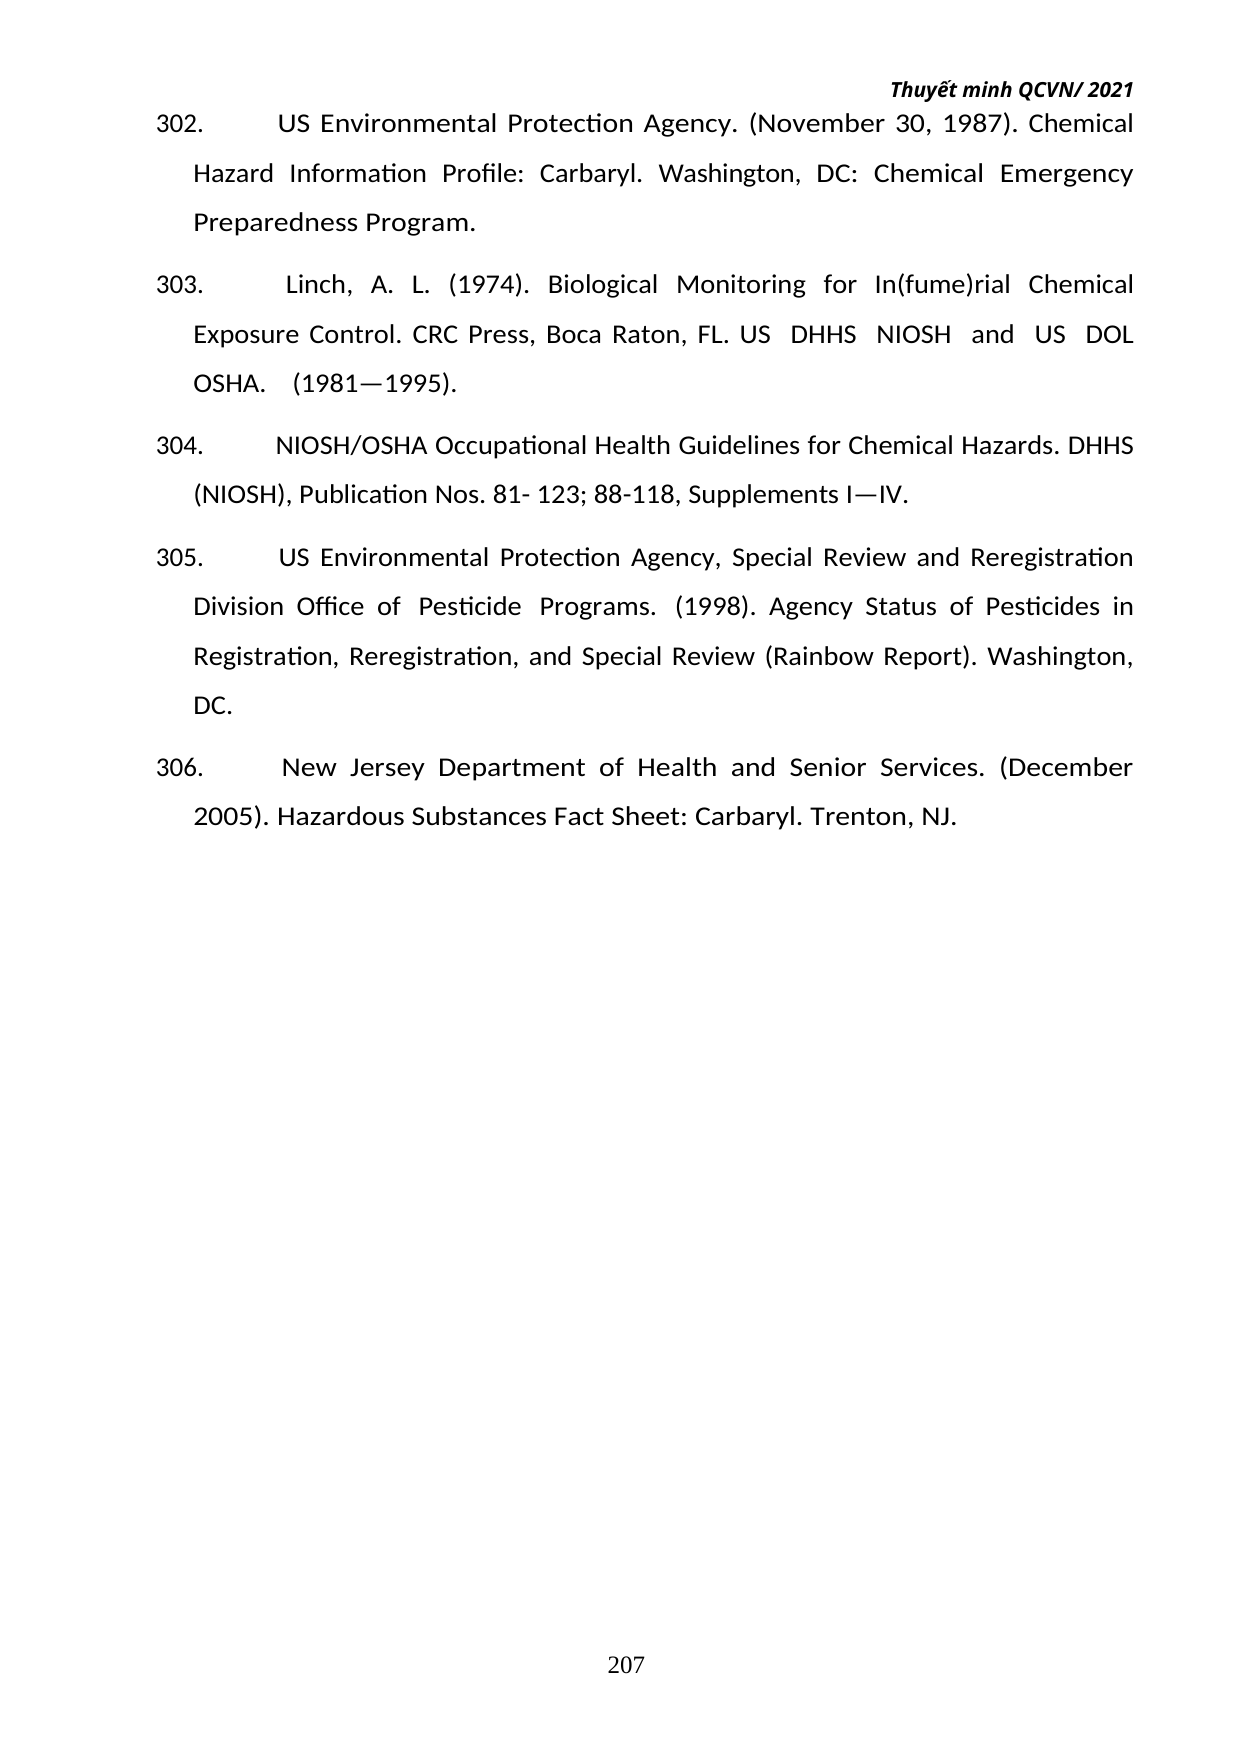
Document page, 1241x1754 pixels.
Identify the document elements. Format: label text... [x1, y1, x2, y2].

list New Jersey Department of Health and Senior Services. (December 2005). Hazardous Substances Fact Sheet: Carbaryl. Trenton, NJ. [156, 750, 1134, 833]
list US Environmental Protection Agency, Special Review and Reregistration Division Office of Pesticide Programs. (1998). Agency Status of Pesticides in Registration, Reregistration, and Special Review (Rainbow Report). Washington, DC. [156, 540, 1134, 721]
list US Environmental Protection Agency. (November 30, 1987). Chemical Hazard Information Profile: Carbaryl. Washington, DC: Chemical Emergency Preparedness Program. [156, 106, 1134, 238]
list NIOSH/OSHA Occupational Health Guidelines for Chemical Hazards. DHHS (NIOSH), Publication Nos. 81- 123; 88-118, Supplements I—IV. [156, 428, 1134, 511]
list Linch, A. L. (1974). Biological Monitoring for In(fume)rial Chemical Exposure Control. CRC Press, Boca Raton, FL. US DHHS NIOSH and US DOL OSHA. (1981—1995). [156, 267, 1134, 399]
